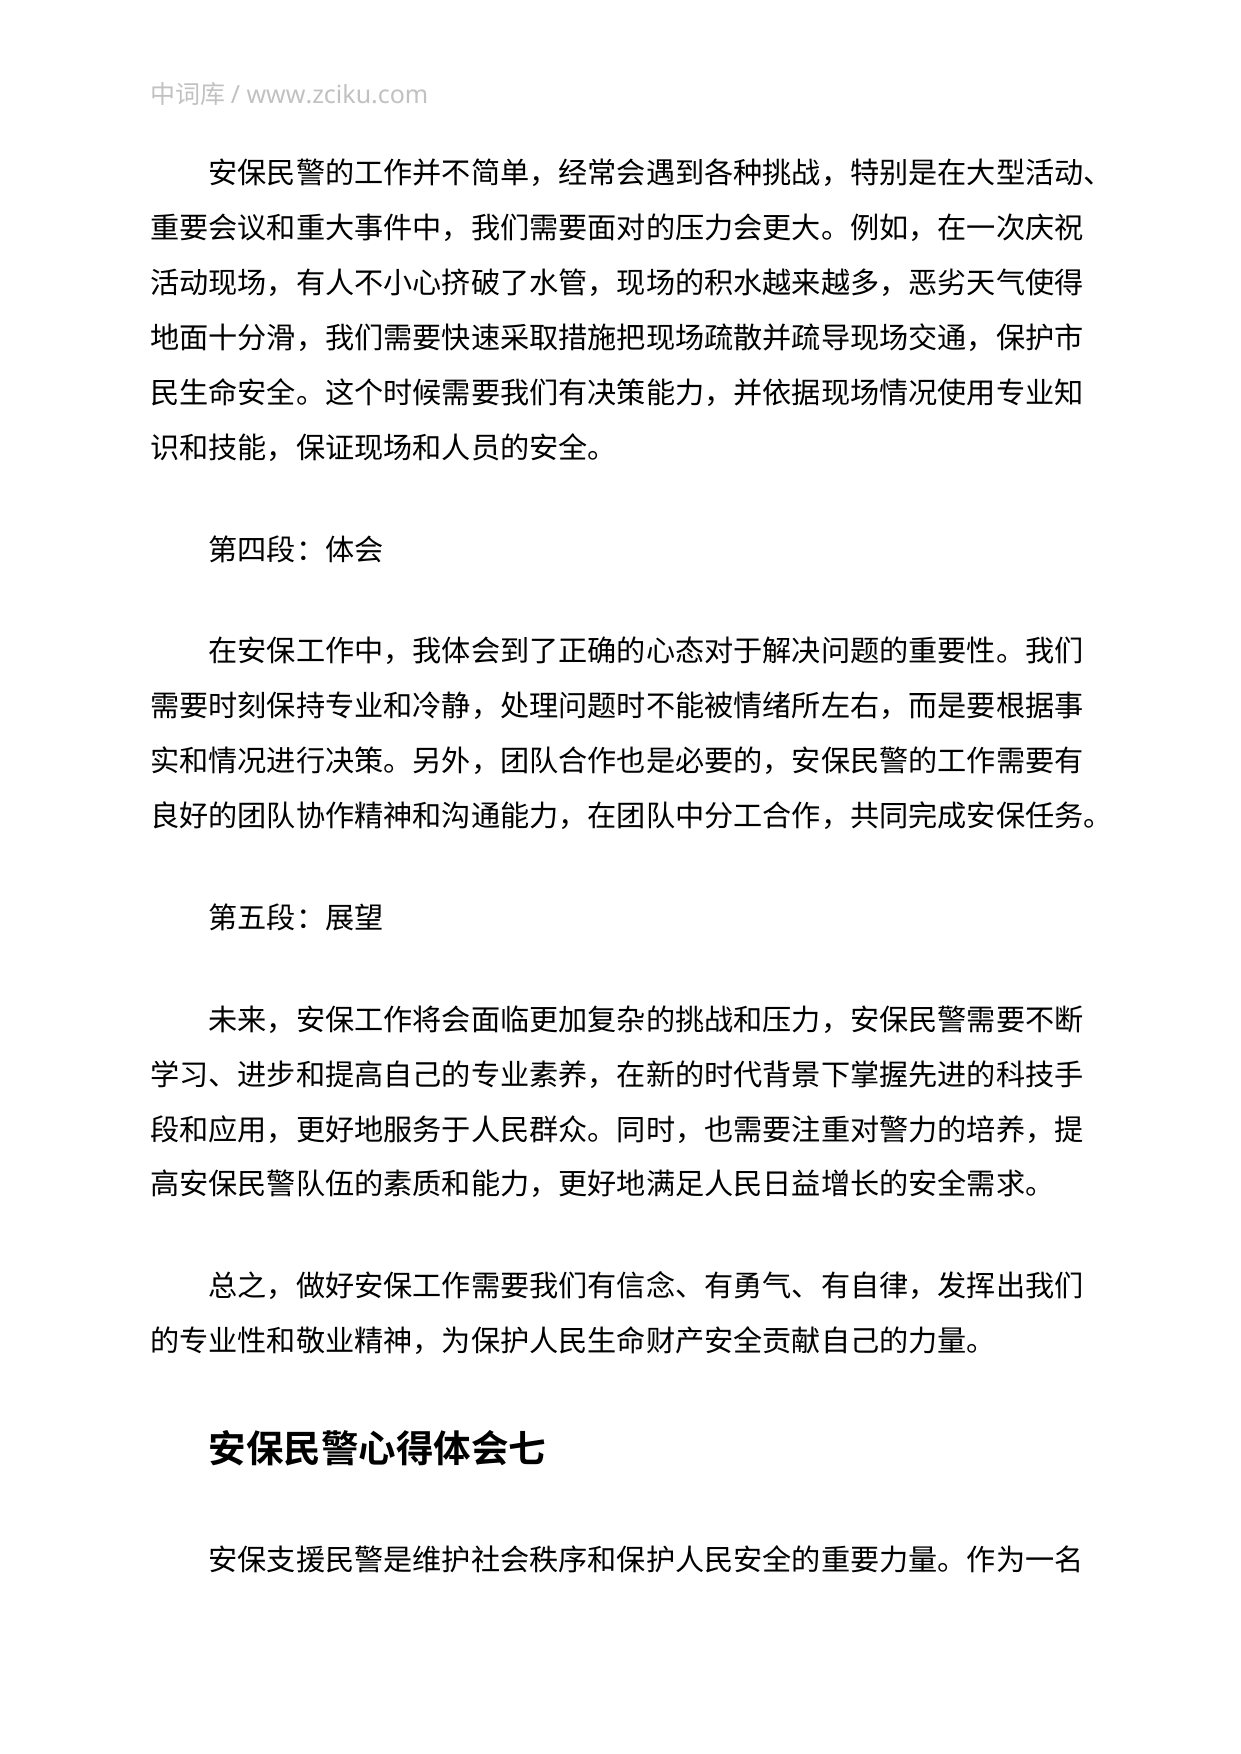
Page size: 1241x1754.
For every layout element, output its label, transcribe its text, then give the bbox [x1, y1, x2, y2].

text 安保民警的工作并不简单，经常会遇到各种挑战，特别是在大型活动、重要会议和重大事件中，我们需要面对的压力会更大。例如，在一次庆祝活动现场，有人不小心挤破了水管，现场的积水越来越多，恶劣天气使得地面十分滑，我们需要快速采取措施把现场疏散并疏导现场交通，保护市民生命安全。这个时候需要我们有决策能力，并依据现场情况使用专业知识和技能，保证现场和人员的安全。 [150, 150, 1090, 467]
text 安保民警心得体会七 [150, 1419, 1090, 1474]
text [150, 1537, 1090, 1579]
text 在安保工作中，我体会到了正确的心态对于解决问题的重要性。我们需要时刻保持专业和冷静，处理问题时不能被情绪所左右，而是要根据事实和情况进行决策。另外，团队合作也是必要的，安保民警的工作需要有良好的团队协作精神和沟通能力，在团队中分工合作，共同完成安保任务。 [150, 628, 1090, 835]
text 第五段：展望 [150, 894, 1090, 937]
text 第四段：体会 [150, 526, 1090, 568]
text 未来，安保工作将会面临更加复杂的挑战和压力，安保民警需要不断学习、进步和提高自己的专业素养，在新的时代背景下掌握先进的科技手段和应用，更好地服务于人民群众。同时，也需要注重对警力的培养，提高安保民警队伍的素质和能力，更好地满足人民日益增长的安全需求。 [150, 996, 1090, 1203]
text 总之，做好安保工作需要我们有信念、有勇气、有自律，发挥出我们的专业性和敬业精神，为保护人民生命财产安全贡献自己的力量。 [150, 1263, 1090, 1360]
